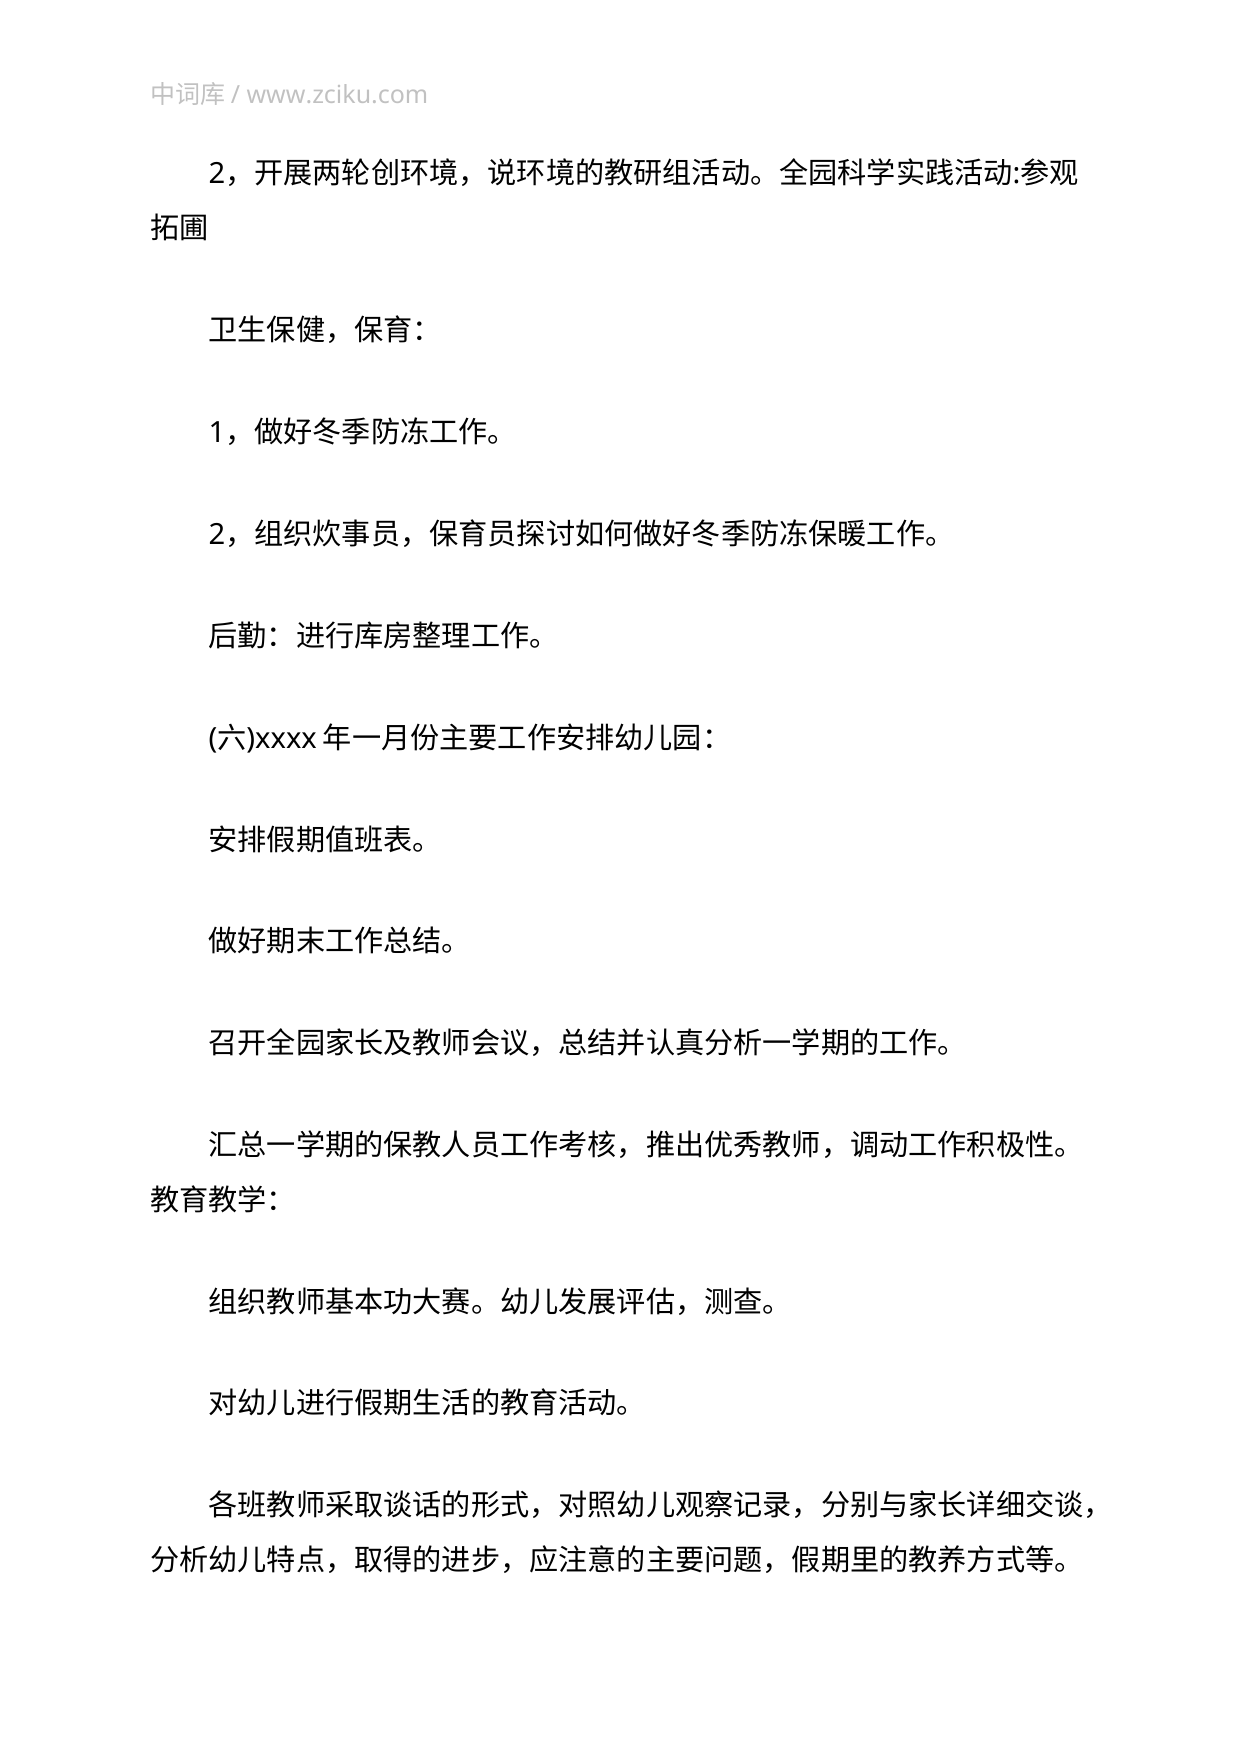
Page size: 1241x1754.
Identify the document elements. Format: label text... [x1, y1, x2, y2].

text 2，组织炊事员，保育员探讨如何做好冬季防冻保暖工作。 [150, 511, 1090, 553]
text 召开全园家长及教师会议，总结并认真分析一学期的工作。 [150, 1020, 1090, 1062]
text 各班教师采取谈话的形式，对照幼儿观察记录，分别与家长详细交谈，分析幼儿特点，取得的进步，应注意的主要问题，假期里的教养方式等。 [150, 1482, 1090, 1579]
text 1，做好冬季防冻工作。 [150, 408, 1090, 451]
text 安排假期值班表。 [150, 816, 1090, 858]
text 组织教师基本功大赛。幼儿发展评估，测查。 [150, 1278, 1090, 1321]
text 做好期末工作总结。 [150, 918, 1090, 960]
text 卫生保健，保育： [150, 307, 1090, 349]
text 后勤：进行库房整理工作。 [150, 612, 1090, 655]
text 对幼儿进行假期生活的教育活动。 [150, 1380, 1090, 1422]
text (六)xxxx年一月份主要工作安排幼儿园： [150, 714, 1090, 757]
text 汇总一学期的保教人员工作考核，推出优秀教师，调动工作积极性。教育教学： [150, 1122, 1090, 1219]
text 2，开展两轮创环境，说环境的教研组活动。全园科学实践活动:参观拓圃 [150, 150, 1090, 247]
